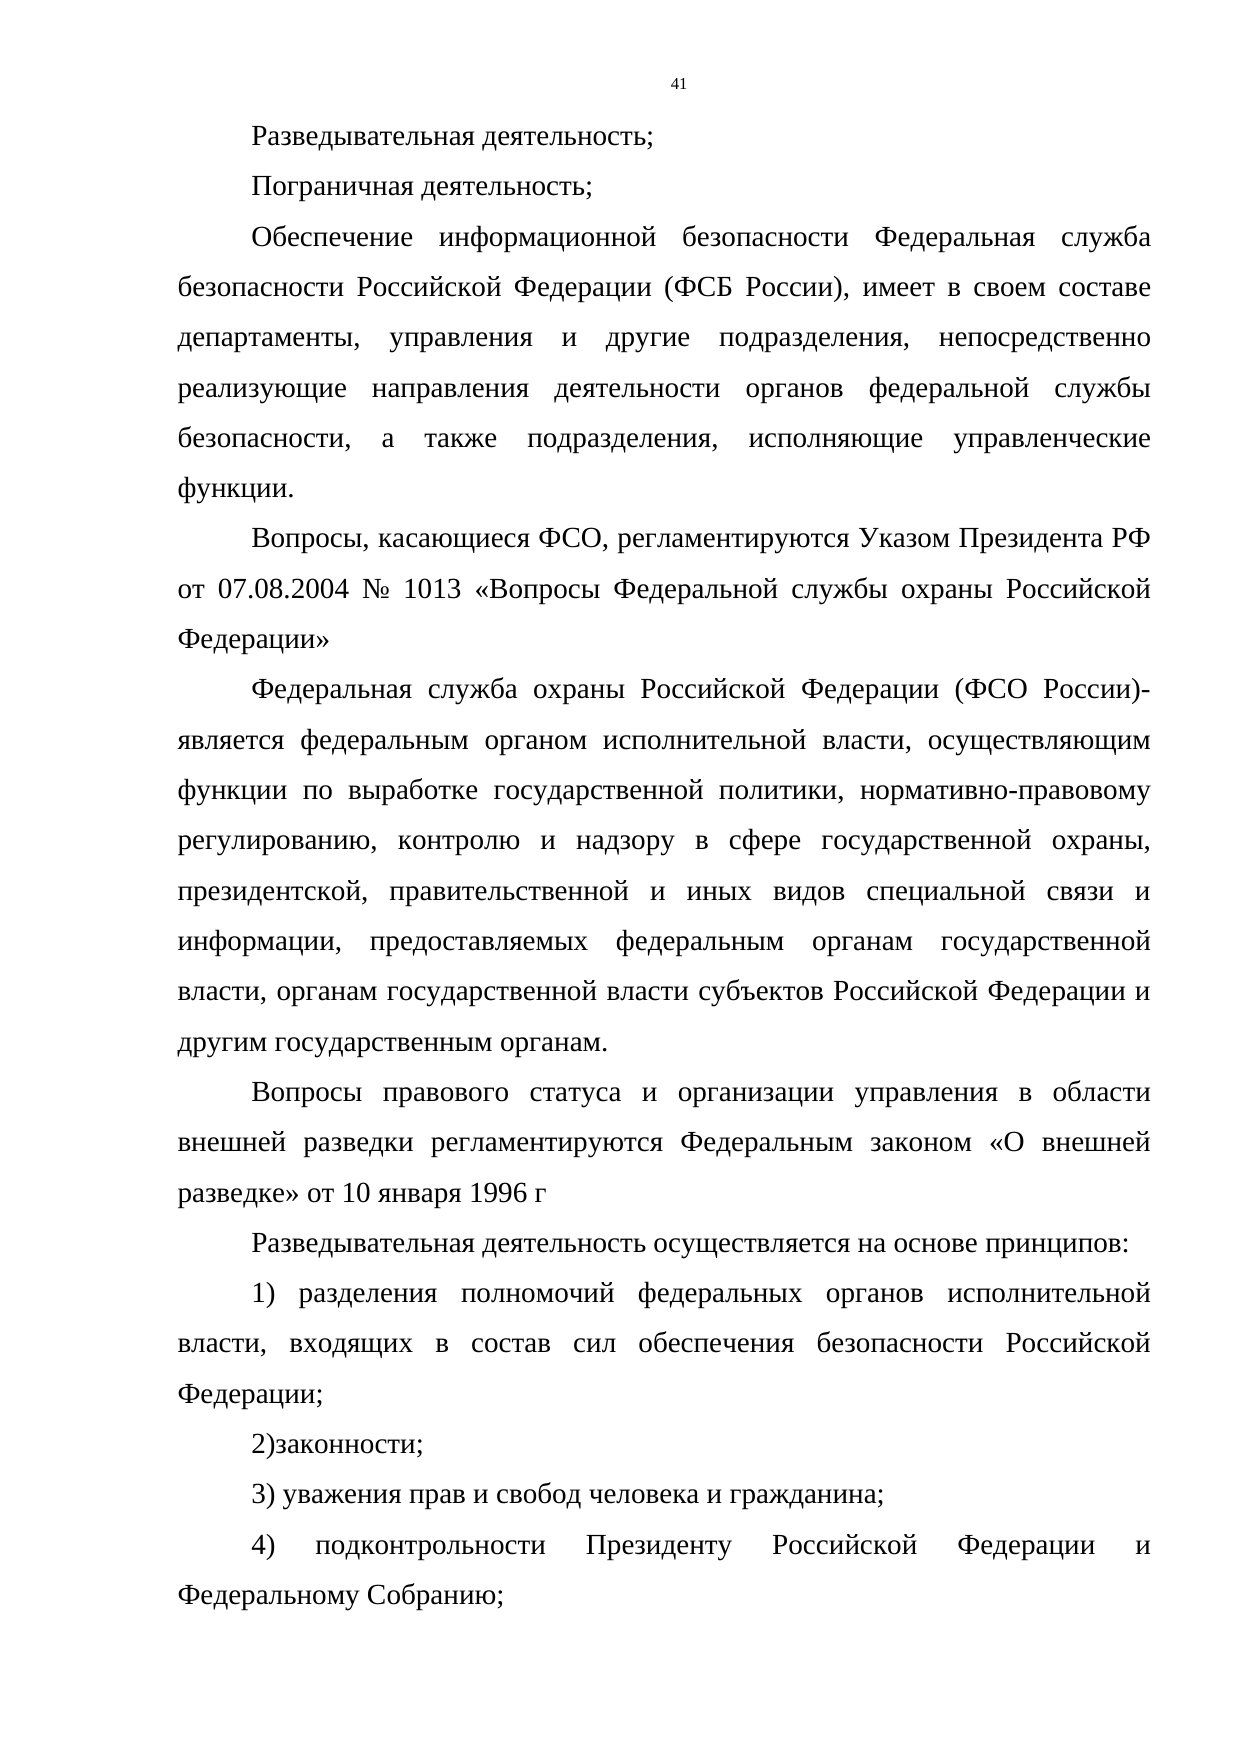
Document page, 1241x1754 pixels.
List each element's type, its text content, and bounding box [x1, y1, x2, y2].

text Пограничная деятельность; [177, 168, 1152, 202]
text Вопросы, касающиеся ФСО, регламентируются Указом Президента РФ от 07.08.2004 № 1013 «Вопросы Федеральной службы охраны Российской Федерации» [177, 521, 1152, 655]
text 1) разделения полномочий федеральных органов исполнительной власти, входящих в состав сил обеспечения безопасности Российской Федерации; [177, 1275, 1152, 1409]
text Разведывательная деятельность; [177, 118, 1152, 152]
text 3) уважения прав и свобод человека и гражданина; [177, 1477, 1152, 1510]
text Разведывательная деятельность осуществляется на основе принципов: [177, 1225, 1152, 1258]
text Федеральная служба охраны Российской Федерации (ФСО России)- является федеральным органом исполнительной власти, осуществляющим функции по выработке государственной политики, нормативно-правовому регулированию, контролю и надзору в сфере государственной охраны, президентской, правительственной и иных видов специальной связи и информации, предоставляемых федеральным органам государственной власти, органам государственной власти субъектов Российской Федерации и другим государственным органам. [177, 672, 1152, 1057]
text 2)законности; [177, 1426, 1152, 1460]
text Вопросы правового статуса и организации управления в области внешней разведки регламентируются Федеральным законом «О внешней разведке» от 10 января 1996 г [177, 1074, 1152, 1208]
text Обеспечение информационной безопасности Федеральная служба безопасности Российской Федерации (ФСБ России), имеет в своем составе департаменты, управления и другие подразделения, непосредственно реализующие направления деятельности органов федеральной службы безопасности, а также подразделения, исполняющие управленческие функции. [177, 219, 1152, 504]
text 4) подконтрольности Президенту Российской Федерации и Федеральному Собранию; [177, 1527, 1152, 1611]
